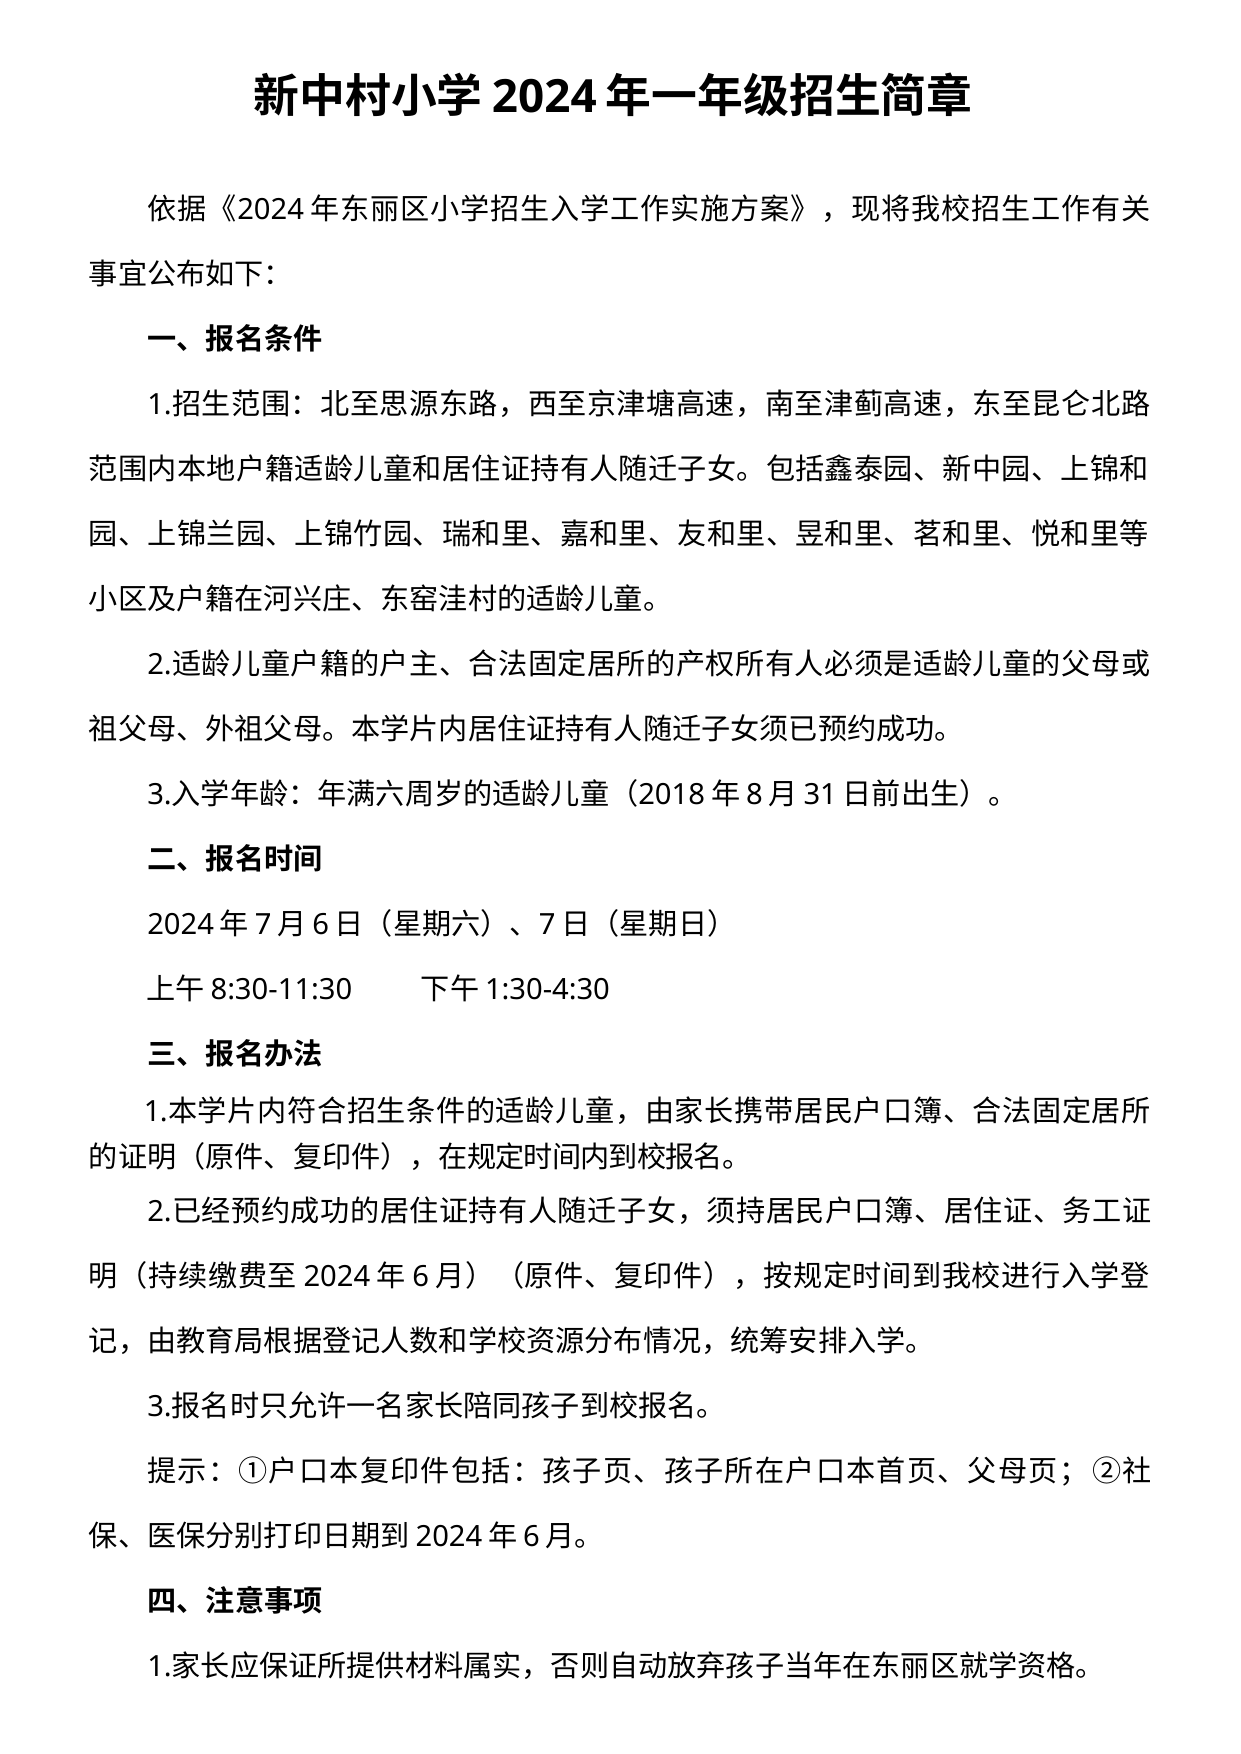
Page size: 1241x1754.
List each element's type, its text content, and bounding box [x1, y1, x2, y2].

text 1.招生范围：北至思源东路，西至京津塘高速，南至津蓟高速，东至昆仑北路范围内本地户籍适龄儿童和居住证持有人随迁子女。包括鑫泰园、新中园、上锦和园、上锦兰园、上锦竹园、瑞和里、嘉和里、友和里、昱和里、茗和里、悦和里等小区及户籍在河兴庄、东窑洼村的适龄儿童。 [89, 369, 1152, 629]
list 上午8:30-11:30 下午1:30-4:30 [139, 954, 1152, 1019]
list 提示：①户口本复印件包括：孩子页、孩子所在户口本首页、父母页；②社保、医保分别打印日期到2024年6月。 [89, 1436, 1152, 1566]
text 3.入学年龄：年满六周岁的适龄儿童（2018年8月31日前出生）。 [89, 759, 1152, 824]
list 三、报名办法 [89, 1019, 1152, 1084]
text 新中村小学2024年一年级招生简章 [74, 44, 1152, 141]
text 2.已经预约成功的居住证持有人随迁子女，须持居民户口簿、居住证、务工证明（持续缴费至2024年6月）（原件、复印件），按规定时间到我校进行入学登记，由教育局根据登记人数和学校资源分布情况，统筹安排入学。 [89, 1176, 1152, 1371]
text 依据《2024年东丽区小学招生入学工作实施方案》，现将我校招生工作有关事宜公布如下： [89, 174, 1152, 304]
text 2.适龄儿童户籍的户主、合法固定居所的产权所有人必须是适龄儿童的父母或祖父母、外祖父母。本学片内居住证持有人随迁子女须已预约成功。 [89, 629, 1152, 759]
list 2024年7月6日（星期六）、7日（星期日） [89, 889, 1152, 954]
list 3.报名时只允许一名家长陪同孩子到校报名。 [89, 1371, 1152, 1436]
text 1.本学片内符合招生条件的适龄儿童，由家长携带居民户口簿、合法固定居所的证明（原件、复印件），在规定时间内到校报名。 [89, 1084, 1152, 1176]
list 二、报名时间 [89, 824, 1152, 889]
list 四、注意事项 [89, 1566, 1152, 1631]
list 一、报名条件 [89, 304, 1152, 369]
text 1.家长应保证所提供材料属实，否则自动放弃孩子当年在东丽区就学资格。 [89, 1631, 1152, 1696]
